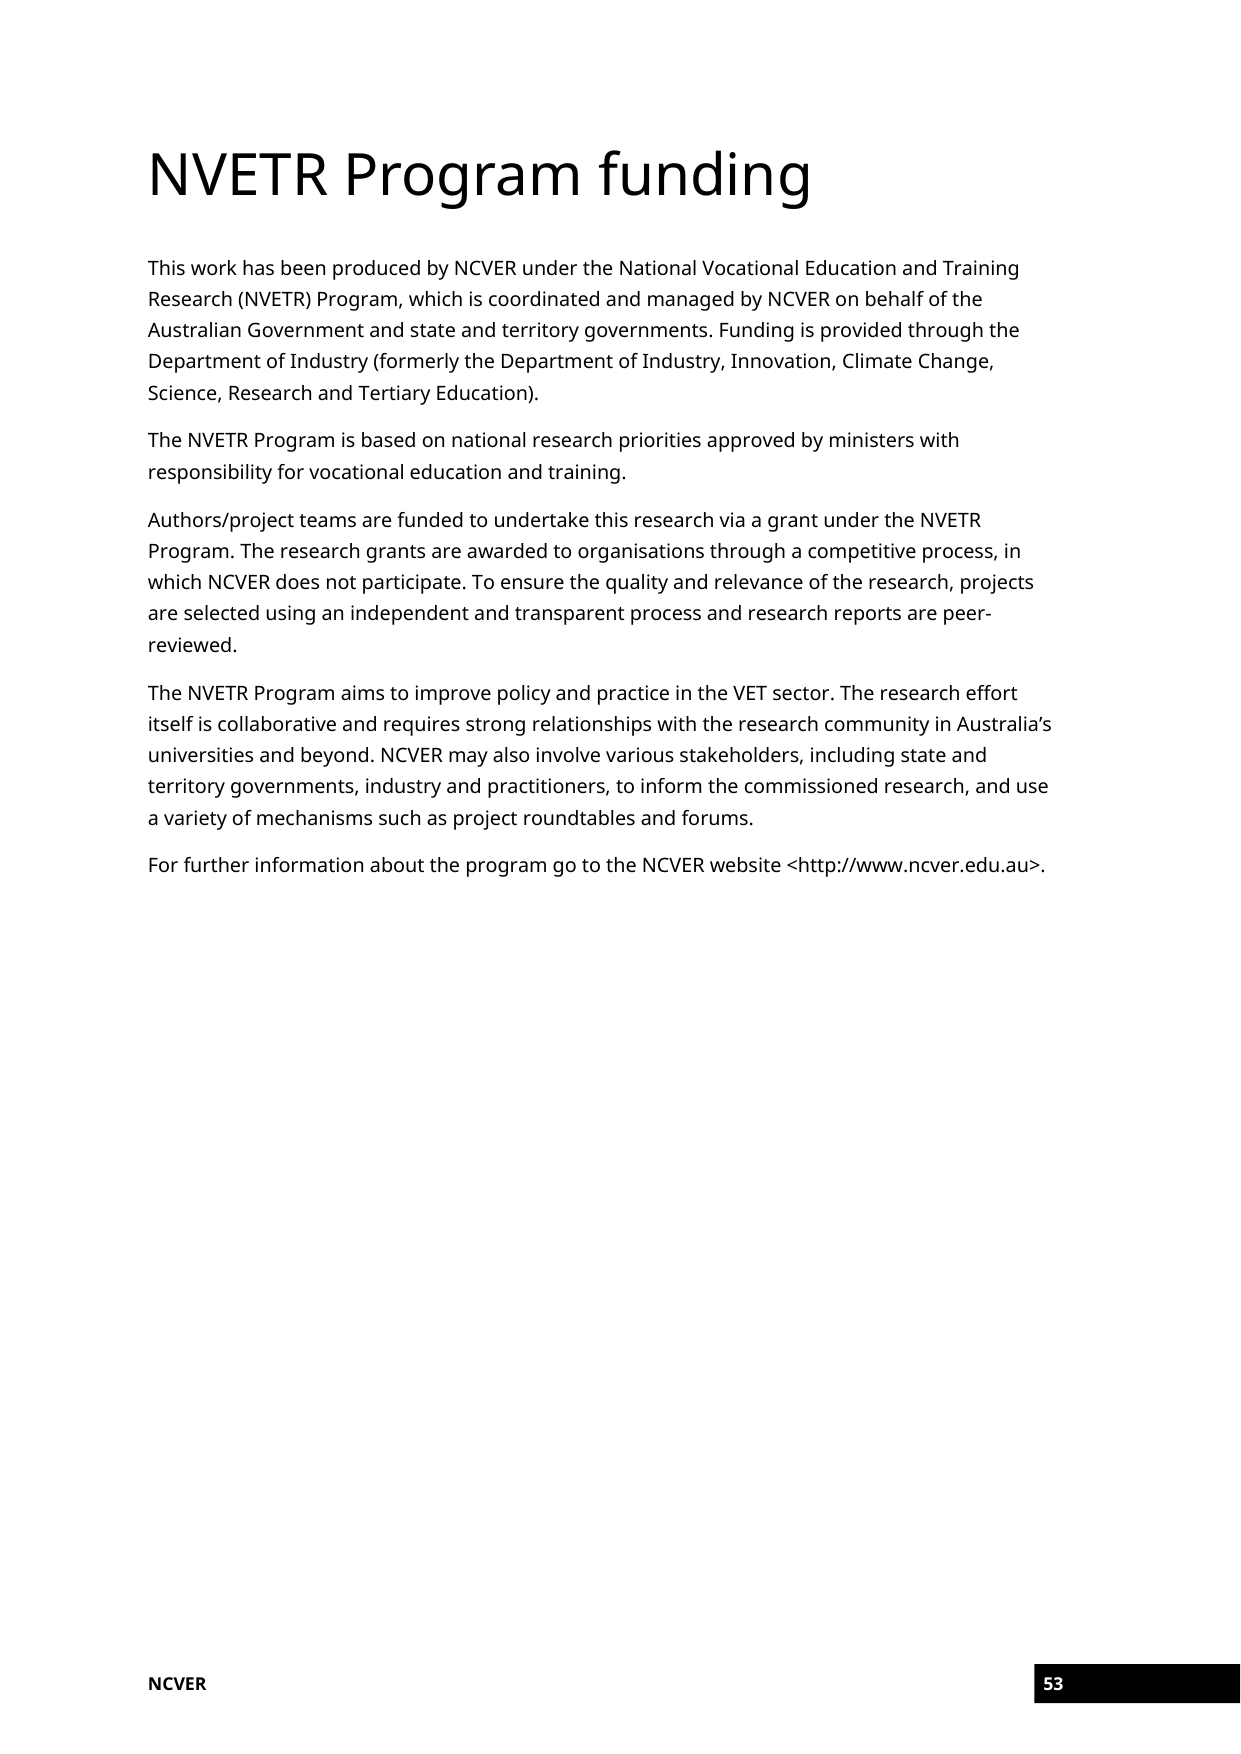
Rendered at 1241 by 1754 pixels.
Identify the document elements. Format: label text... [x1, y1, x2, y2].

text The NVETR Program aims to improve policy and practice in the VET sector. The research effort itself is collaborative and requires strong relationships with the research community in Australia’s universities and beyond. NCVER may also involve various stakeholders, including state and territory governments, industry and practitioners, to inform the commissioned research, and use a variety of mechanisms such as project roundtables and forums. [148, 675, 1063, 831]
text For further information about the program go to the NCVER website <http://www.ncver.edu.au>. [148, 848, 1063, 879]
subtitle NVETR Program funding [148, 133, 1063, 212]
text Authors/project teams are funded to undertake this research via a grant under the NVETR Program. The research grants are awarded to organisations through a competitive process, in which NCVER does not participate. To ensure the quality and relevance of the research, projects are selected using an independent and transparent process and research reports are peer-reviewed. [148, 502, 1063, 658]
text This work has been produced by NCVER under the National Vocational Education and Training Research (NVETR) Program, which is coordinated and managed by NCVER on behalf of the Australian Government and state and territory governments. Funding is provided through the Department of Industry (formerly the Department of Industry, Innovation, Climate Change, Science, Research and Tertiary Education). [148, 250, 1063, 406]
text The NVETR Program is based on national research priorities approved by ministers with responsibility for vocational education and training. [148, 423, 1063, 485]
